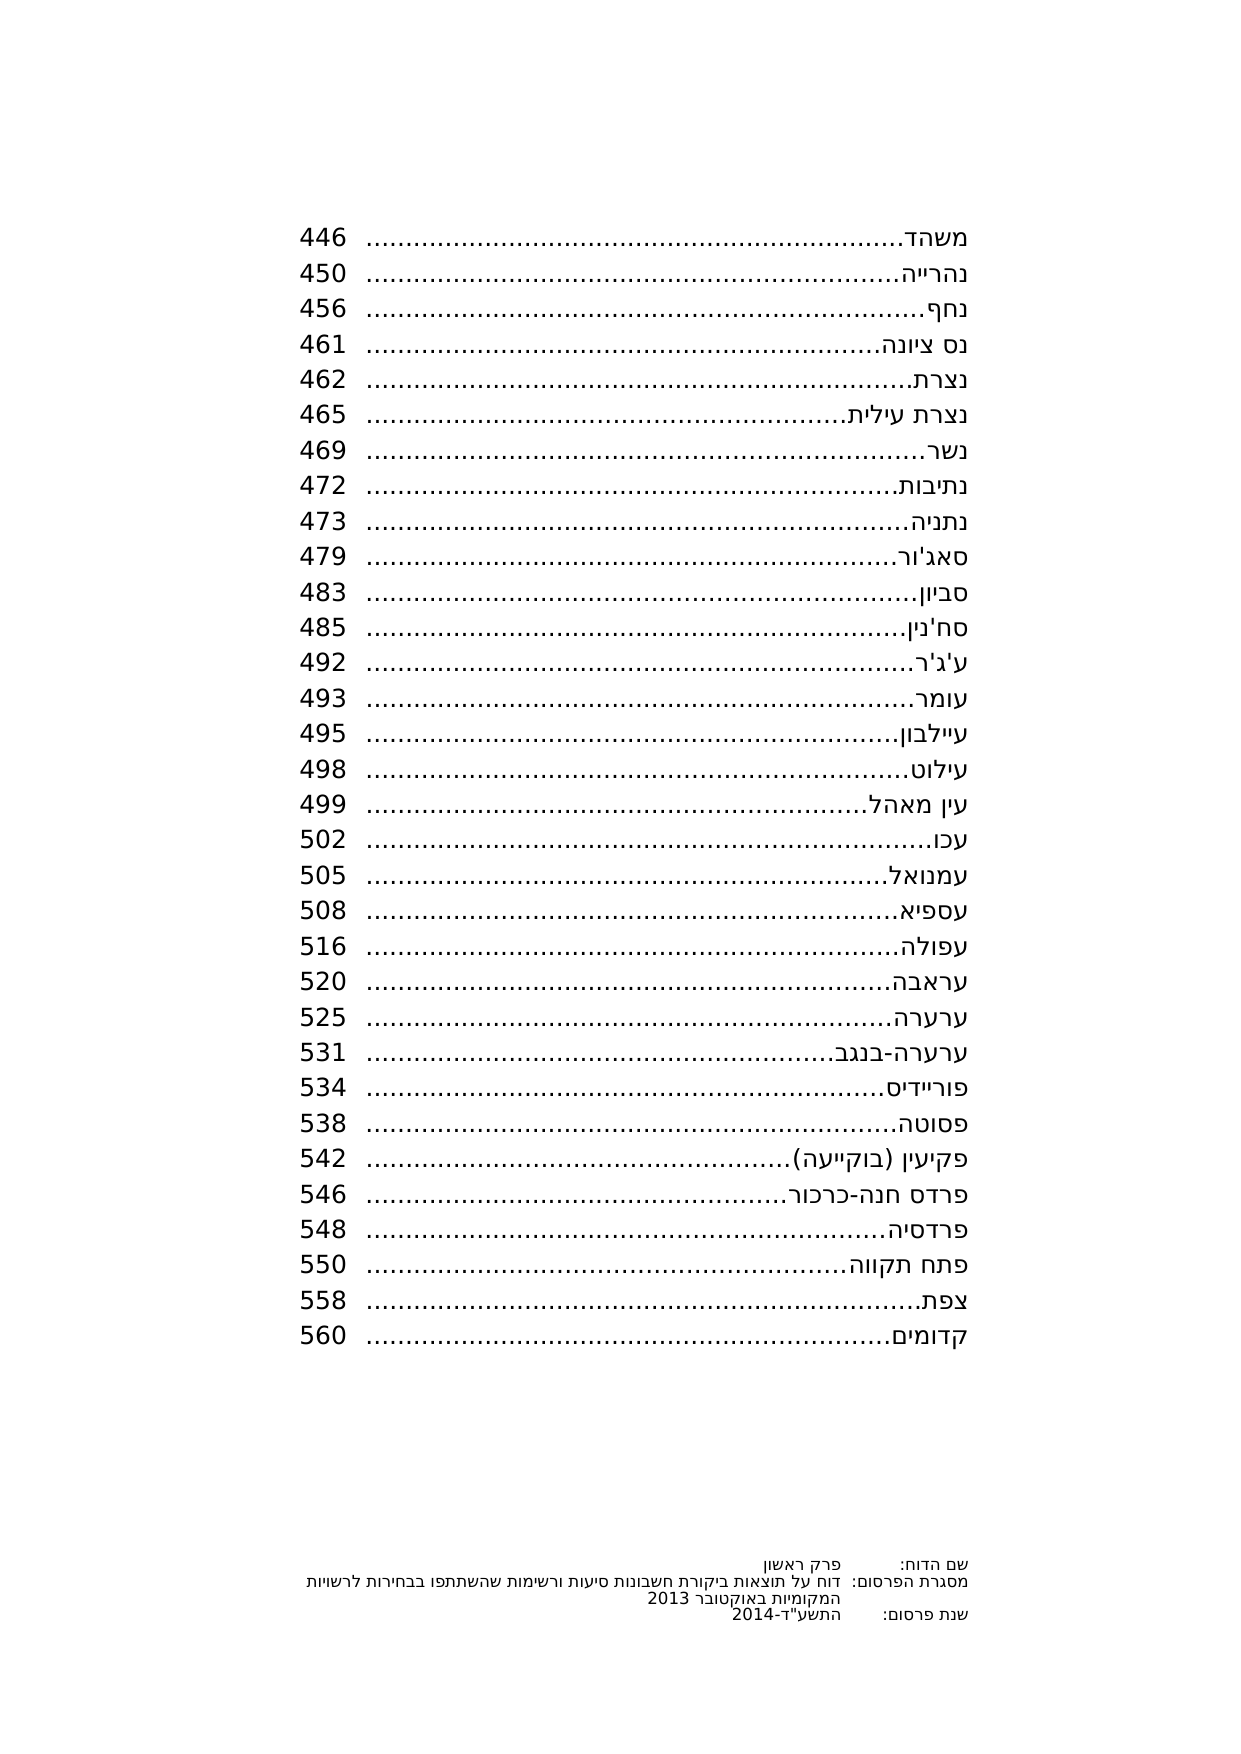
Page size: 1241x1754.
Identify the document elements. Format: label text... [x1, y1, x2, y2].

text קדומים 560 [272, 1316, 968, 1352]
text עומר 493 [272, 679, 968, 714]
text נתיבות 472 [272, 466, 968, 502]
text פתח תקווה 550 [272, 1246, 968, 1281]
text ע'ג'ר 492 [272, 643, 968, 679]
text עכו 502 [272, 821, 968, 856]
text ערערה 525 [272, 998, 968, 1033]
text משהד 446 [272, 218, 968, 254]
text עספיא 508 [272, 891, 968, 927]
text פוריידיס 534 [272, 1068, 968, 1104]
text נצרת עילית 465 [272, 396, 968, 431]
text ערערה-בנגב 531 [272, 1033, 968, 1068]
text עפולה 516 [272, 927, 968, 962]
text צפת 558 [272, 1281, 968, 1316]
text נס ציונה 461 [272, 325, 968, 360]
text נהרייה 450 [272, 254, 968, 289]
text סח'נין 485 [272, 608, 968, 643]
text פרדס חנה-כרכור 546 [272, 1175, 968, 1210]
text עמנואל 505 [272, 856, 968, 891]
text סביון 483 [272, 573, 968, 608]
text עיילבון 495 [272, 714, 968, 750]
text נחף 456 [272, 289, 968, 325]
text פקיעין (בוקייעה) 542 [272, 1139, 968, 1175]
text סאג'ור 479 [272, 537, 968, 573]
text נשר 469 [272, 431, 968, 466]
text עילוט 498 [272, 750, 968, 785]
text נצרת 462 [272, 360, 968, 396]
text פסוטה 538 [272, 1104, 968, 1139]
text עראבה 520 [272, 962, 968, 998]
text נתניה 473 [272, 502, 968, 537]
text עין מאהל 499 [272, 785, 968, 821]
text פרדסיה 548 [272, 1210, 968, 1246]
